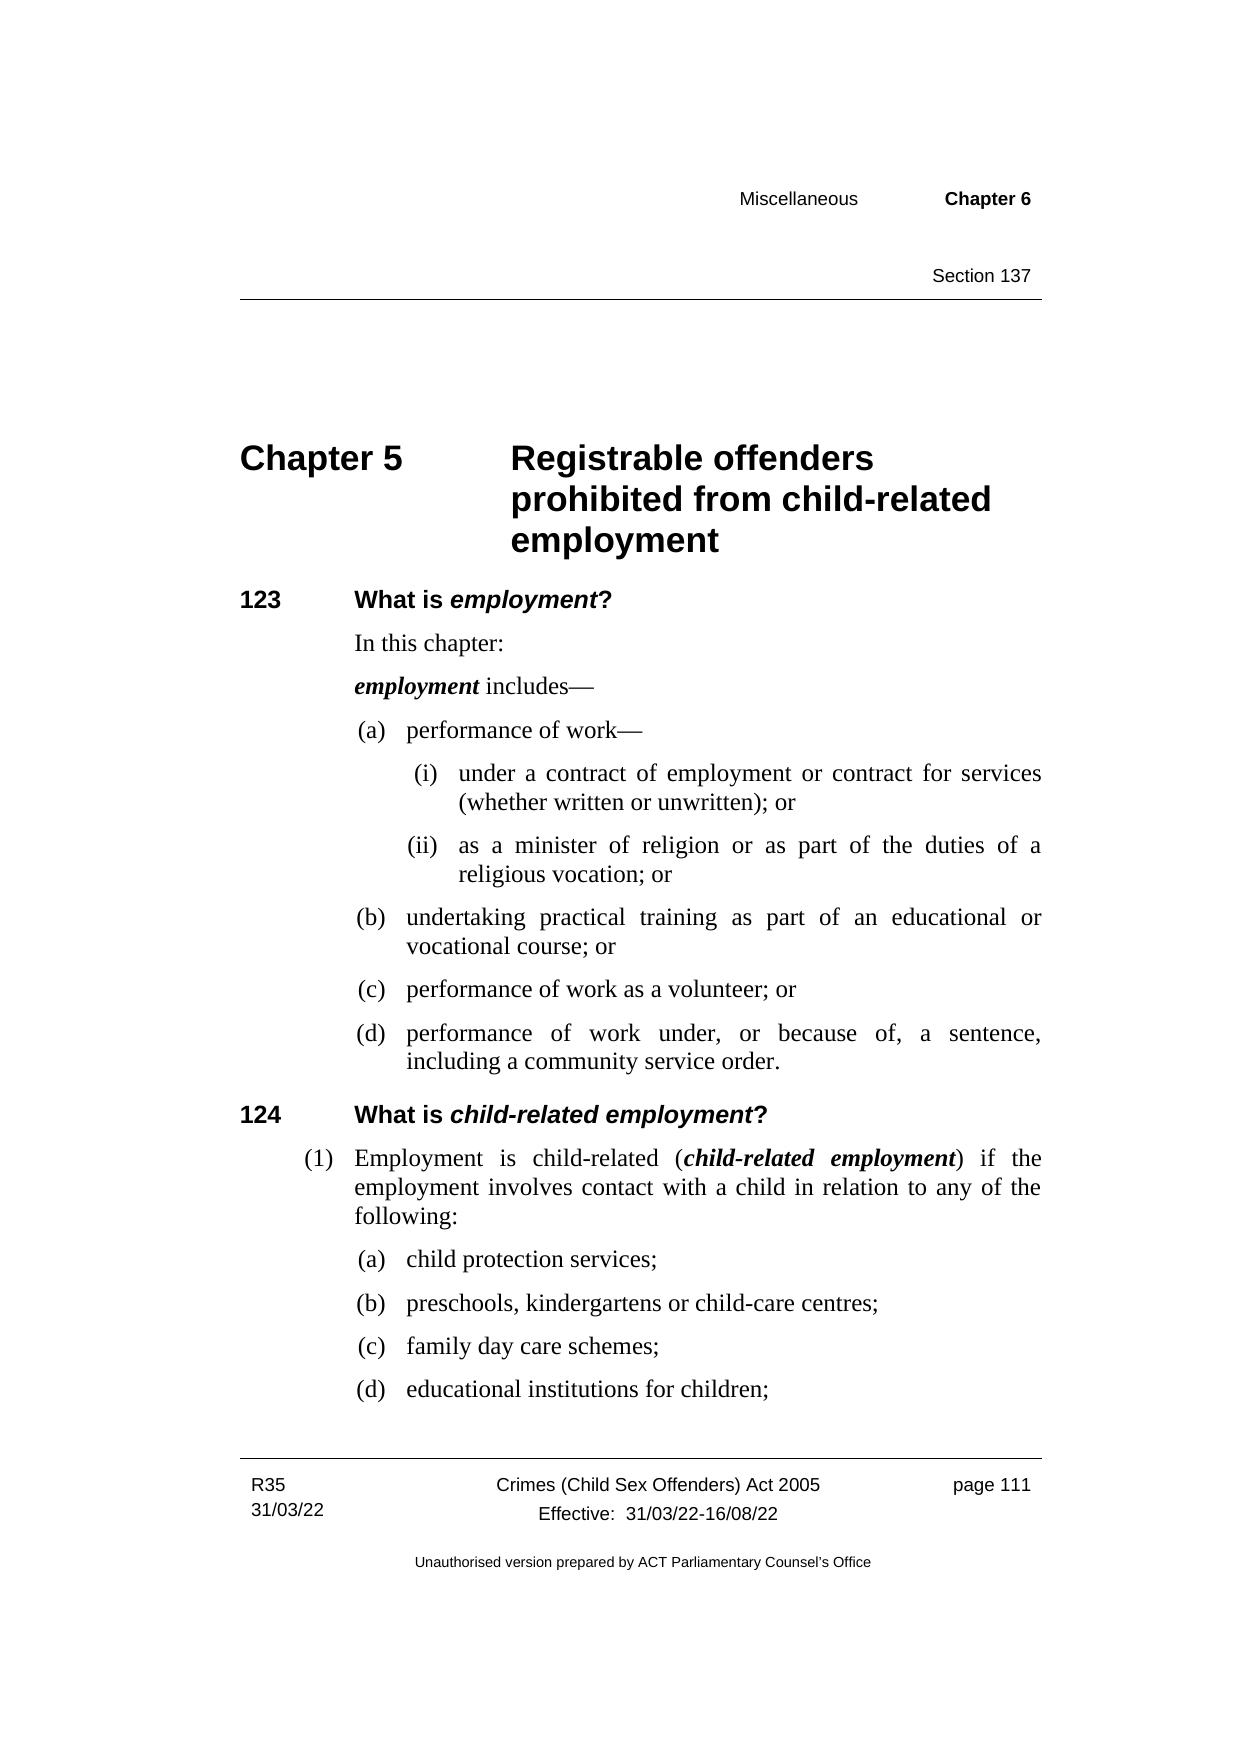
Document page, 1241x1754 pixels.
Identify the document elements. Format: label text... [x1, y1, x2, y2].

text 124 What is child-related employment? [239, 1100, 1042, 1129]
text Chapter 5 Registrable offenders prohibited from child-related employment [239, 437, 1042, 560]
text (b) undertaking practical training as part of an educational or vocational course; or [239, 902, 1042, 960]
text (ii) as a minister of religion or as part of the duties of a religious vocation; or [239, 830, 1042, 888]
text (1) Employment is child-related (child-related employment) if the employment involves contact with a child in relation to any of the following: [239, 1143, 1042, 1230]
text (c) performance of work as a volunteer; or [239, 974, 1042, 1003]
text (d) educational institutions for children; [239, 1374, 1042, 1403]
text (a) performance of work— [239, 715, 1042, 743]
text (d) performance of work under, or because of, a sentence, including a community service order. [239, 1018, 1042, 1075]
text (a) child protection services; [239, 1244, 1042, 1273]
text 123 What is employment? [239, 585, 1042, 613]
text employment includes— [354, 671, 1042, 700]
text In this chapter: [354, 628, 1042, 657]
text (c) family day care schemes; [239, 1331, 1042, 1360]
text (i) under a contract of employment or contract for services (whether written or unwritten); or [239, 758, 1042, 816]
text (b) preschools, kindergartens or child-care centres; [239, 1288, 1042, 1316]
